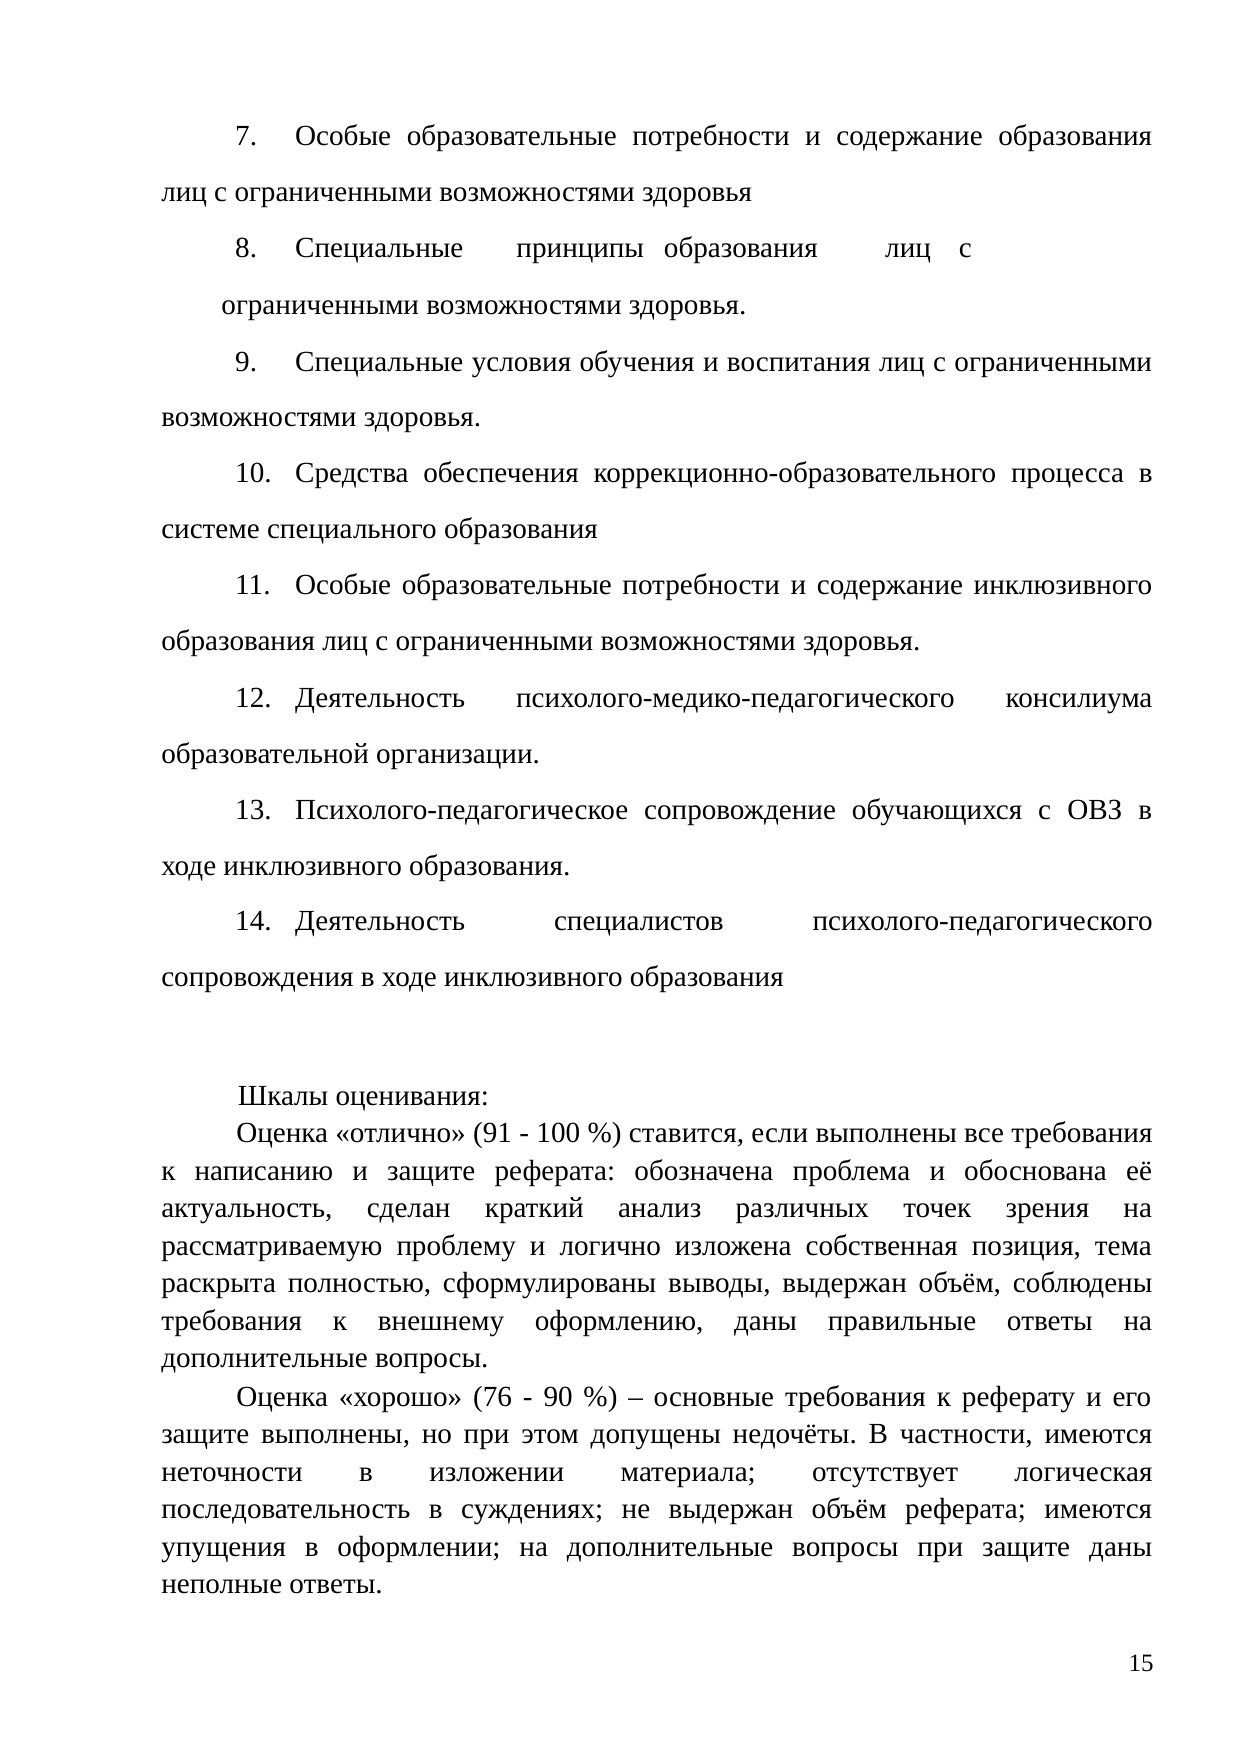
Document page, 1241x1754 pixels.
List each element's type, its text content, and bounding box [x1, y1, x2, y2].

text Оценка «хорошо» (76 - 90 %) – основные требования к реферату и его защите выполнены, но при этом допущены недочёты. В частности, имеются неточности в изложении материала; отсутствует логическая последовательность в суждениях; не выдержан объём реферата; имеются упущения в оформлении; на дополнительные вопросы при защите даны неполные ответы. [161, 1379, 1153, 1600]
list Деятельность психолого-медико-педагогического консилиума образовательной организации. [161, 680, 1153, 769]
list Особые образовательные потребности и содержание образования лиц с ограниченными возможностями здоровья [161, 118, 1153, 207]
list Особые образовательные потребности и содержание инклюзивного образования лиц с ограниченными возможностями здоровья. [161, 567, 1153, 657]
list Психолого-педагогическое сопровождение обучающихся с ОВЗ в ходе инклюзивного образования. [161, 792, 1153, 881]
list Специальные принципы образования лиц с ограниченными возможностями здоровья. [161, 230, 1153, 320]
list Деятельность специалистов психолого-педагогического сопровождения в ходе инклюзивного образования [161, 903, 1153, 993]
list Средства обеспечения коррекционно-образовательного процесса в системе специального образования [161, 455, 1153, 544]
list Специальные условия обучения и воспитания лиц с ограниченными возможностями здоровья. [161, 344, 1153, 433]
text Оценка «отлично» (91 - 100 %) ставится, если выполнены все требования к написанию и защите реферата: обозначена проблема и обоснована её актуальность, сделан краткий анализ различных точек зрения на рассматриваемую проблему и логично изложена собственная позиция, тема раскрыта полностью, сформулированы выводы, выдержан объём, соблюдены требования к внешнему оформлению, даны правильные ответы на дополнительные вопросы. [161, 1116, 1153, 1374]
text Шкалы оценивания: [238, 1078, 1153, 1111]
